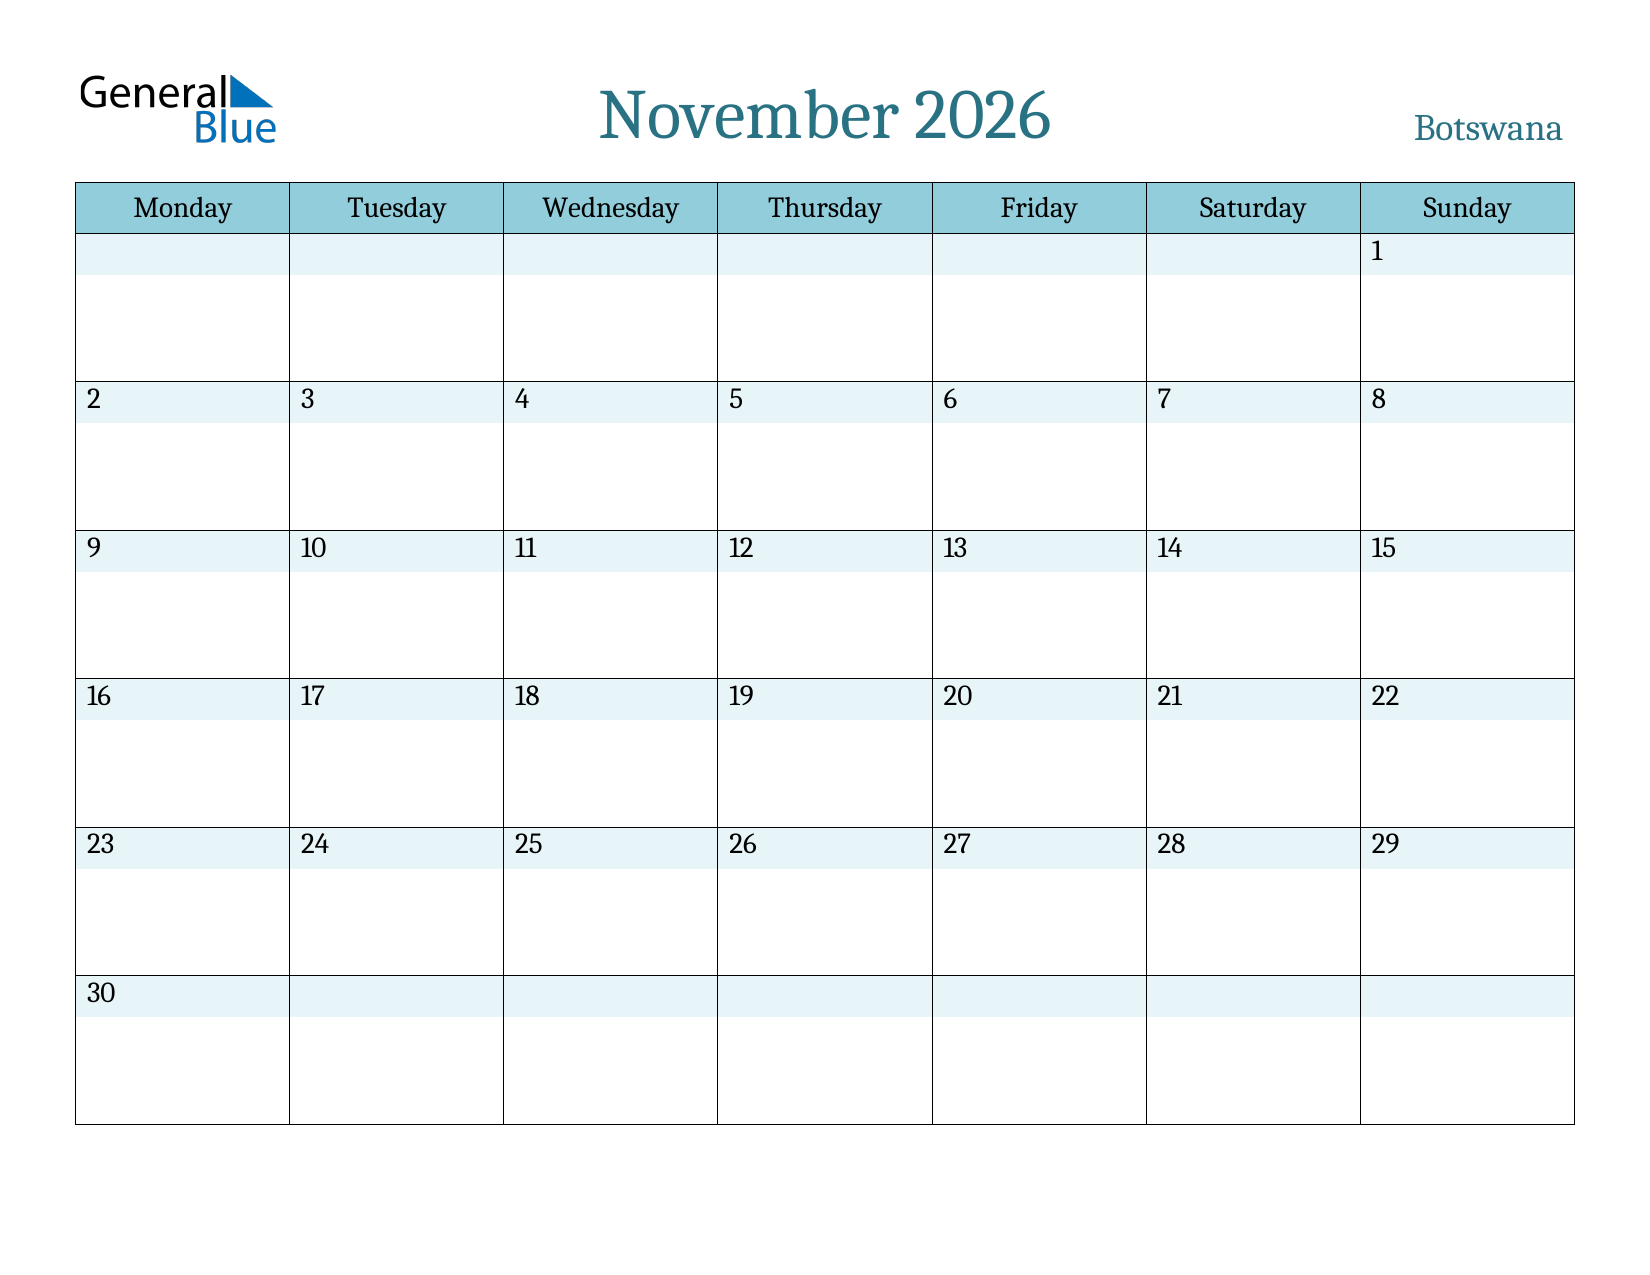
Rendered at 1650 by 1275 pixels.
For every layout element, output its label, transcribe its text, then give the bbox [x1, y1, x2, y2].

table_cell 23 [76, 828, 289, 869]
table_cell [504, 572, 717, 678]
table_cell 17 [290, 679, 503, 720]
table_cell 3 [290, 382, 503, 423]
table_cell 22 [1361, 679, 1574, 720]
table_cell 25 [504, 828, 717, 869]
table_cell [1147, 275, 1360, 381]
table_cell [290, 572, 503, 678]
table_cell [1361, 572, 1574, 678]
table_cell 16 [76, 679, 289, 720]
table_cell [933, 1017, 1146, 1123]
table_cell 4 [504, 382, 717, 423]
table_cell [1147, 423, 1360, 530]
table_cell 26 [718, 828, 932, 869]
table_cell [1147, 1017, 1360, 1123]
table_cell [1361, 275, 1574, 381]
table_cell 2 [76, 382, 289, 423]
table_cell [1361, 976, 1574, 1017]
table_cell 24 [290, 828, 503, 869]
table_cell Sunday [1361, 183, 1574, 233]
table_cell 21 [1147, 679, 1360, 720]
table_cell 5 [718, 382, 932, 423]
table_cell 8 [1361, 382, 1574, 423]
table_cell [290, 423, 503, 530]
table_header Botswana [1146, 75, 1574, 182]
table_cell 28 [1147, 828, 1360, 869]
table_cell [933, 275, 1146, 381]
table_cell [504, 275, 717, 381]
table_cell [290, 720, 503, 827]
table_header [76, 75, 503, 182]
picture [80, 75, 276, 143]
table_cell Saturday [1147, 183, 1360, 233]
table_cell Wednesday [504, 183, 717, 233]
table_header November 2026 [504, 75, 1146, 182]
table_cell [933, 976, 1146, 1017]
table_cell [1147, 869, 1360, 975]
table_cell [504, 234, 717, 275]
table_cell [718, 720, 932, 827]
table_cell [718, 572, 932, 678]
table_cell 1 [1361, 234, 1574, 275]
table_cell [76, 869, 289, 975]
table_cell 7 [1147, 382, 1360, 423]
table_cell [504, 720, 717, 827]
table_cell [933, 234, 1146, 275]
table_cell 14 [1147, 531, 1360, 572]
table_cell 29 [1361, 828, 1574, 869]
table_cell [504, 1017, 717, 1123]
table_cell 6 [933, 382, 1146, 423]
table_cell [718, 234, 932, 275]
table_cell [290, 1017, 503, 1123]
table_cell [504, 869, 717, 975]
table_cell 13 [933, 531, 1146, 572]
table_cell [718, 1017, 932, 1123]
table_cell [76, 275, 289, 381]
table_cell [76, 423, 289, 530]
table_cell [1361, 423, 1574, 530]
table_cell 30 [76, 976, 289, 1017]
table_cell 9 [76, 531, 289, 572]
table_cell [718, 423, 932, 530]
table_cell 19 [718, 679, 932, 720]
table_cell Friday [933, 183, 1146, 233]
table_cell 10 [290, 531, 503, 572]
table_cell [76, 1017, 289, 1123]
table_cell [290, 976, 503, 1017]
table_cell Monday [76, 183, 289, 233]
table_cell [290, 869, 503, 975]
table_cell [76, 572, 289, 678]
table_cell [933, 869, 1146, 975]
table_cell [504, 976, 717, 1017]
table_cell [76, 234, 289, 275]
table_cell [1361, 869, 1574, 975]
table_cell [290, 234, 503, 275]
table_cell [1361, 1017, 1574, 1123]
table_cell Tuesday [290, 183, 503, 233]
table_cell [933, 572, 1146, 678]
table_cell [1361, 720, 1574, 827]
table_cell [933, 720, 1146, 827]
table_cell 18 [504, 679, 717, 720]
table_cell [718, 869, 932, 975]
table_cell [1147, 572, 1360, 678]
table_cell [1147, 976, 1360, 1017]
table_cell Thursday [718, 183, 932, 233]
table_cell 15 [1361, 531, 1574, 572]
table_cell [933, 423, 1146, 530]
table_cell [1147, 720, 1360, 827]
table_cell 20 [933, 679, 1146, 720]
table_cell [718, 976, 932, 1017]
table_cell [1147, 234, 1360, 275]
table_cell [718, 275, 932, 381]
table_cell 11 [504, 531, 717, 572]
table_cell [76, 720, 289, 827]
table_cell 12 [718, 531, 932, 572]
table_cell [290, 275, 503, 381]
table_cell 27 [933, 828, 1146, 869]
table_cell [504, 423, 717, 530]
